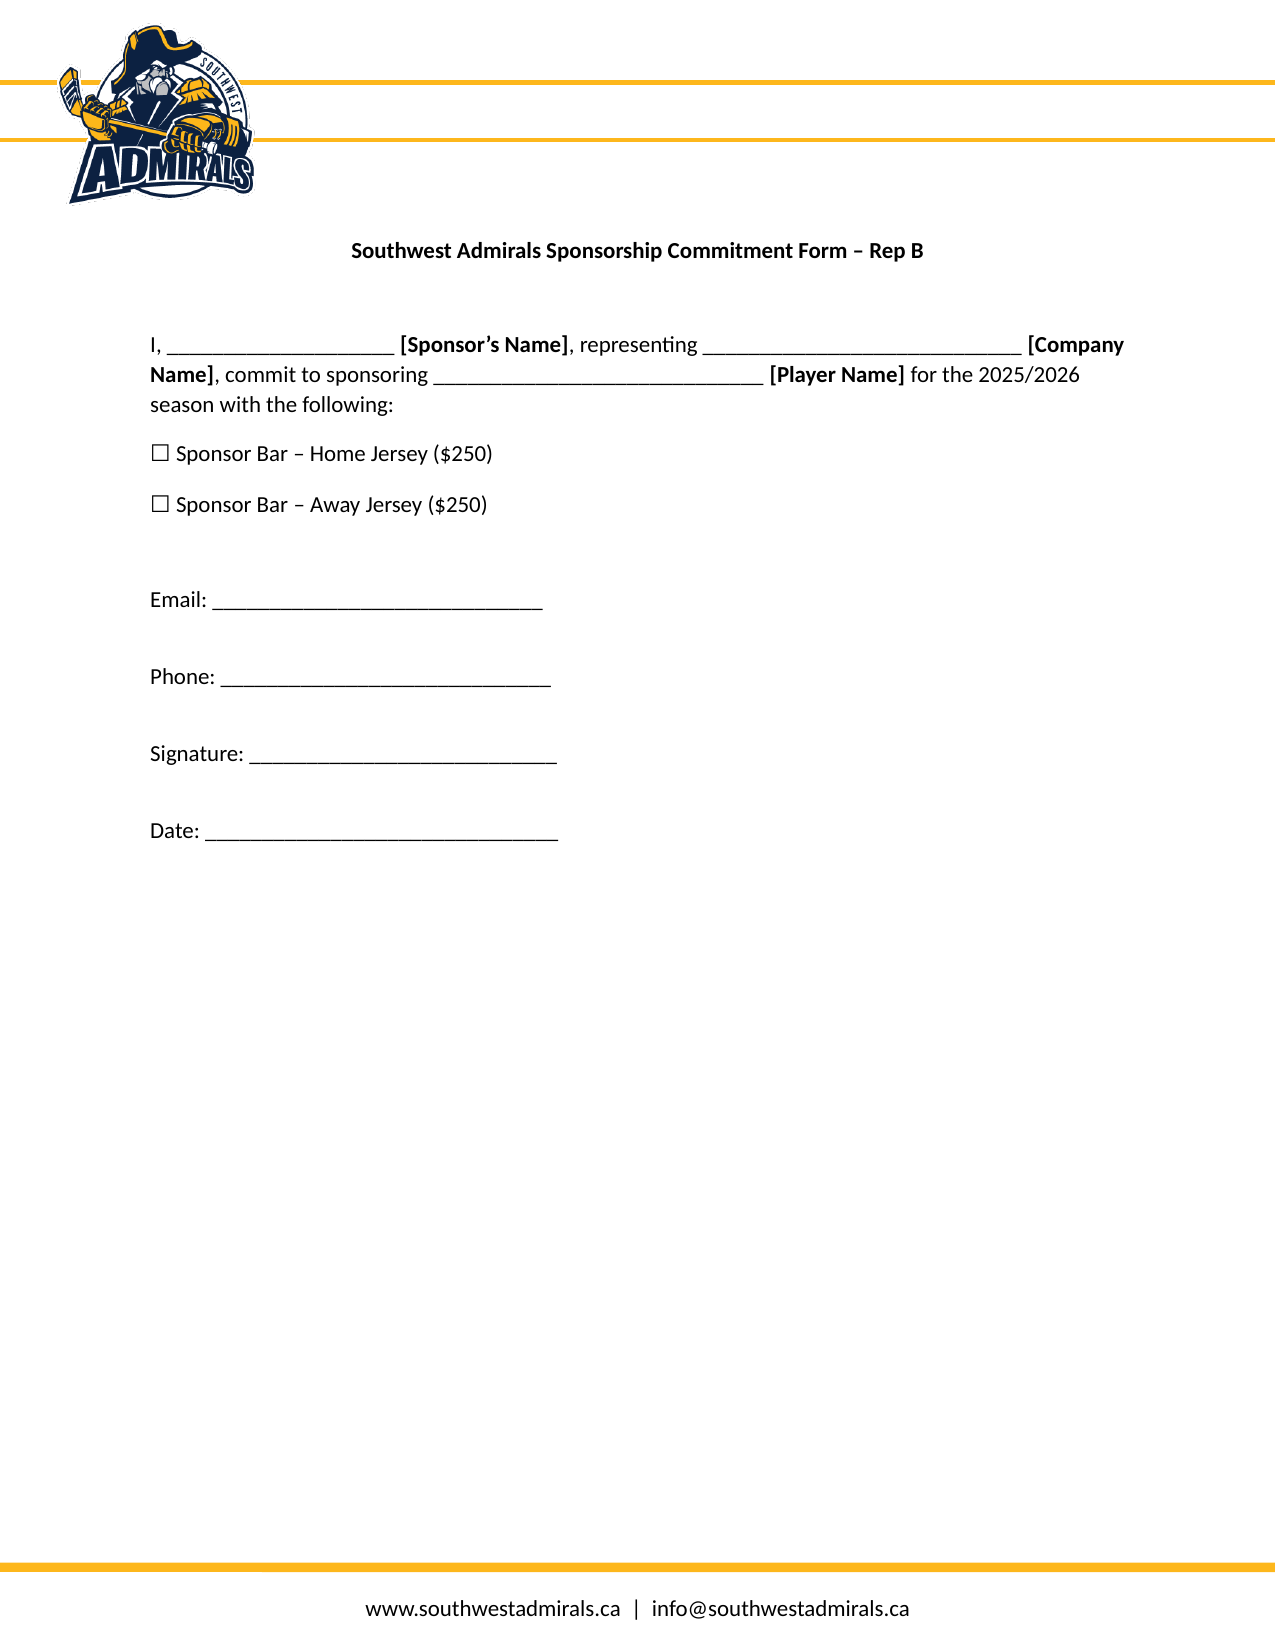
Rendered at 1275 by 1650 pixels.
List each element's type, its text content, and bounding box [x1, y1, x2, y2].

text ☐ Sponsor Bar – Away Jersey ($250) [150, 488, 1125, 519]
text ☐ Sponsor Bar – Home Jersey ($250) [150, 437, 1125, 469]
text I, ____________________ [Sponsor’s Name], representing ____________________________ [Company Name], commit to sponsoring _____________________________ [Player Name] for the 2025/2026 season with the following: [150, 330, 1125, 418]
text Phone: _____________________________ [150, 662, 1125, 720]
text Signature: ___________________________ [150, 739, 1125, 797]
text Southwest Admirals Sponsorship Commitment Form – Rep B [150, 236, 1125, 264]
text Date: _______________________________ [150, 816, 1125, 844]
text Email: _____________________________ [150, 585, 1125, 643]
picture [57, 22, 256, 206]
